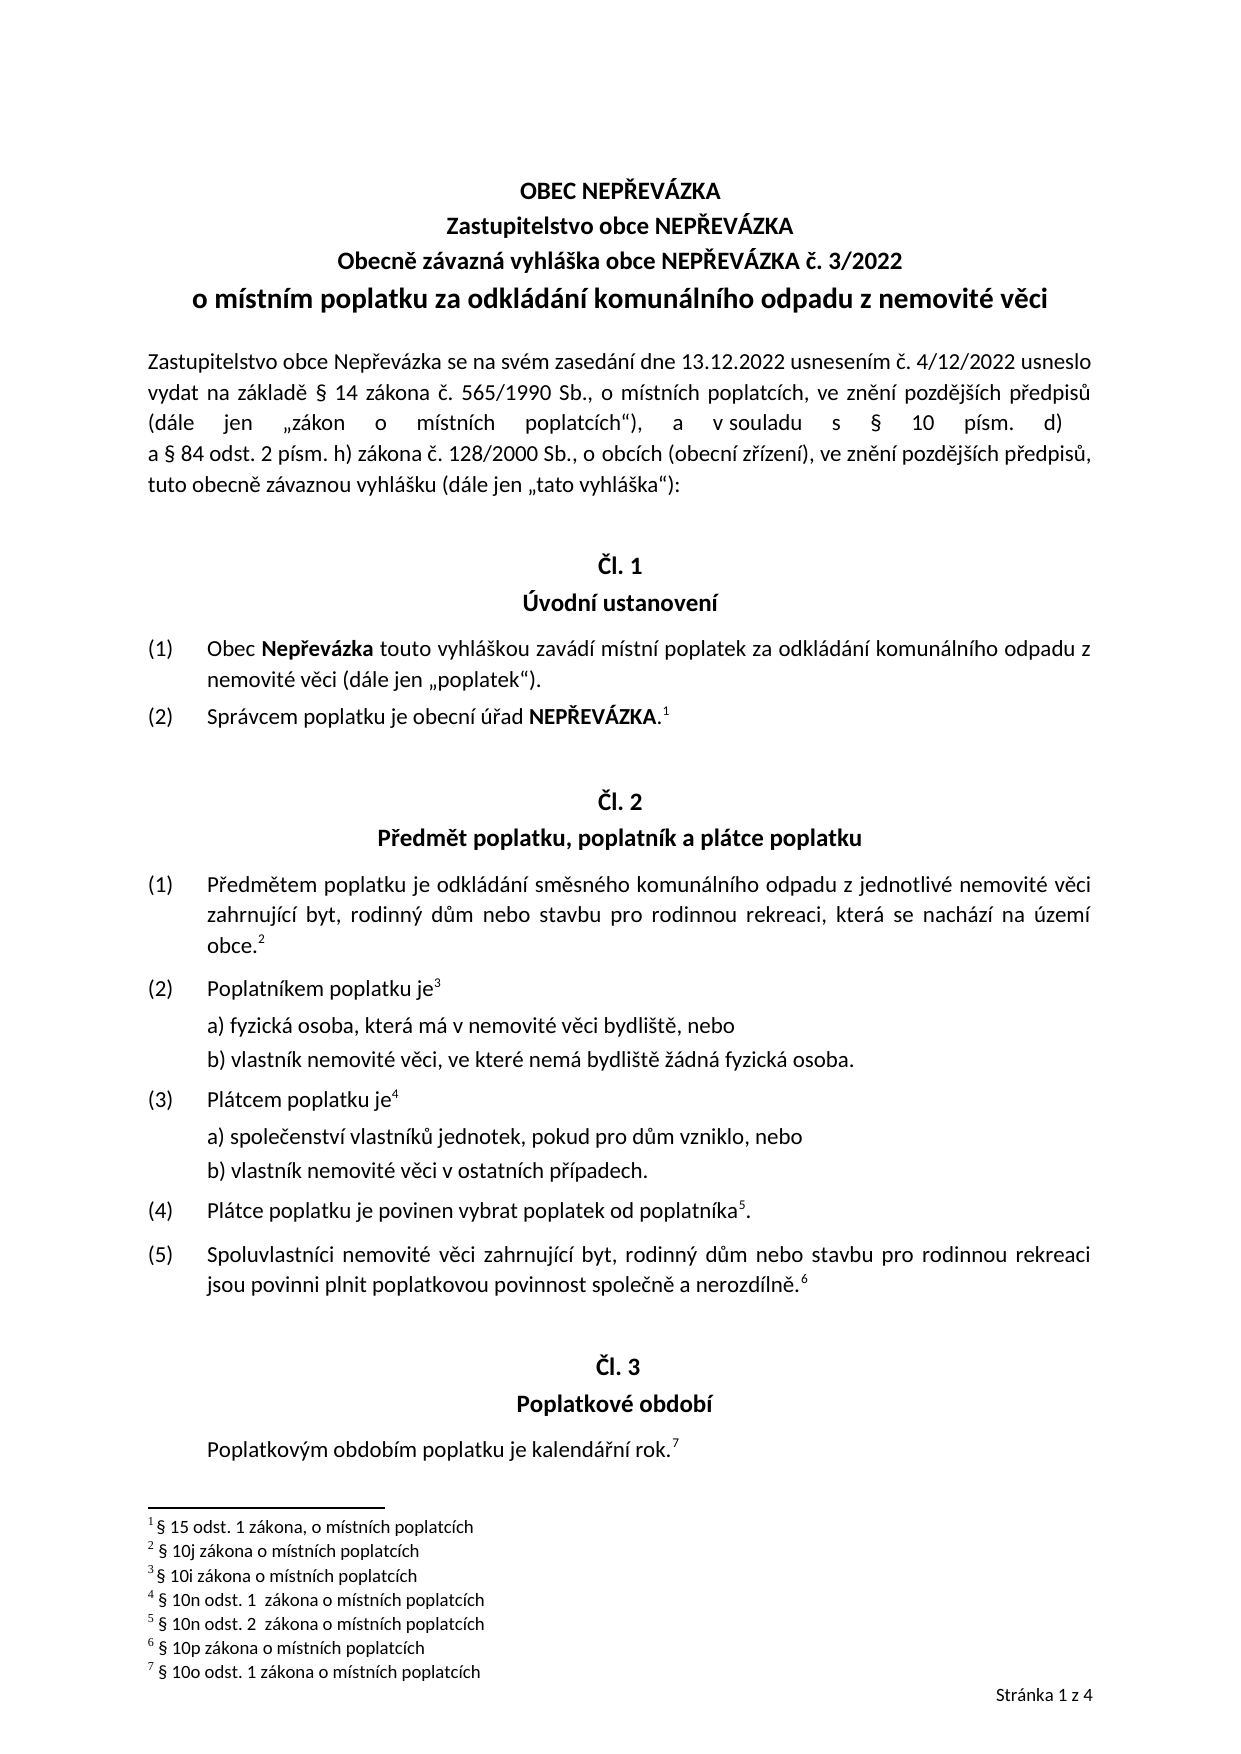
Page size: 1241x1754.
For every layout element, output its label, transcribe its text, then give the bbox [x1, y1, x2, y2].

list Plátcem poplatku je [148, 1085, 1092, 1113]
text Čl. 2 [148, 786, 1092, 816]
text a) společenství vlastníků jednotek, pokud pro dům vzniklo, nebo [148, 1122, 1092, 1150]
text Čl. 1 [148, 551, 1092, 581]
text Poplatkovým obdobím poplatku je kalendářní rok. [148, 1435, 1092, 1463]
text b) vlastník nemovité věci v ostatních případech. [148, 1156, 1092, 1184]
list Předmětem poplatku je odkládání směsného komunálního odpadu z jednotlivé nemovité věci zahrnující byt, rodinný dům nebo stavbu pro rodinnou rekreaci, která se nachází na území obce. [148, 870, 1092, 959]
text Čl. 3 [577, 1351, 1092, 1382]
text Předmět poplatku, poplatník a plátce poplatku [148, 822, 1092, 853]
text OBEC NEPŘEVÁZKA [148, 176, 1092, 206]
text Zastupitelstvo obce NEPŘEVÁZKA [148, 211, 1092, 241]
text Obecně závazná vyhláška obce NEPŘEVÁZKA č. 3/2022 [148, 246, 1092, 276]
text b) vlastník nemovité věci, ve které nemá bydliště žádná fyzická osoba. [148, 1045, 1092, 1073]
list Správcem poplatku je obecní úřad NEPŘEVÁZKA. [148, 702, 1092, 730]
text Úvodní ustanovení [148, 587, 1092, 618]
text Zastupitelstvo obce Nepřevázka se na svém zasedání dne 13.12.2022 usnesením č. 4/12/2022 usneslo vydat na základě § 14 zákona č. 565/1990 Sb., o místních poplatcích, ve znění pozdějších předpisů (dále jen „zákon o místních poplatcích“), a v souladu s § 10 písm. d) a § 84 odst. 2 písm. h) zákona č. 128/2000 Sb., o obcích (obecní zřízení), ve znění pozdějších předpisů, tuto obecně závaznou vyhlášku (dále jen „tato vyhláška“): [148, 347, 1092, 498]
list Obec Nepřevázka touto vyhláškou zavádí místní poplatek za odkládání komunálního odpadu z nemovité věci (dále jen „poplatek“). [148, 634, 1092, 693]
text a) fyzická osoba, která má v nemovité věci bydliště, nebo [148, 1011, 1092, 1039]
list Plátce poplatku je povinen vybrat poplatek od poplatníka. [148, 1196, 1092, 1224]
text o místním poplatku za odkládání komunálního odpadu z nemovité věci [148, 281, 1092, 316]
list Poplatníkem poplatku je [148, 974, 1092, 1002]
list Spoluvlastníci nemovité věci zahrnující byt, rodinný dům nebo stavbu pro rodinnou rekreaci jsou povinni plnit poplatkovou povinnost společně a nerozdílně. [148, 1240, 1092, 1298]
text Poplatkové období [510, 1388, 1092, 1418]
